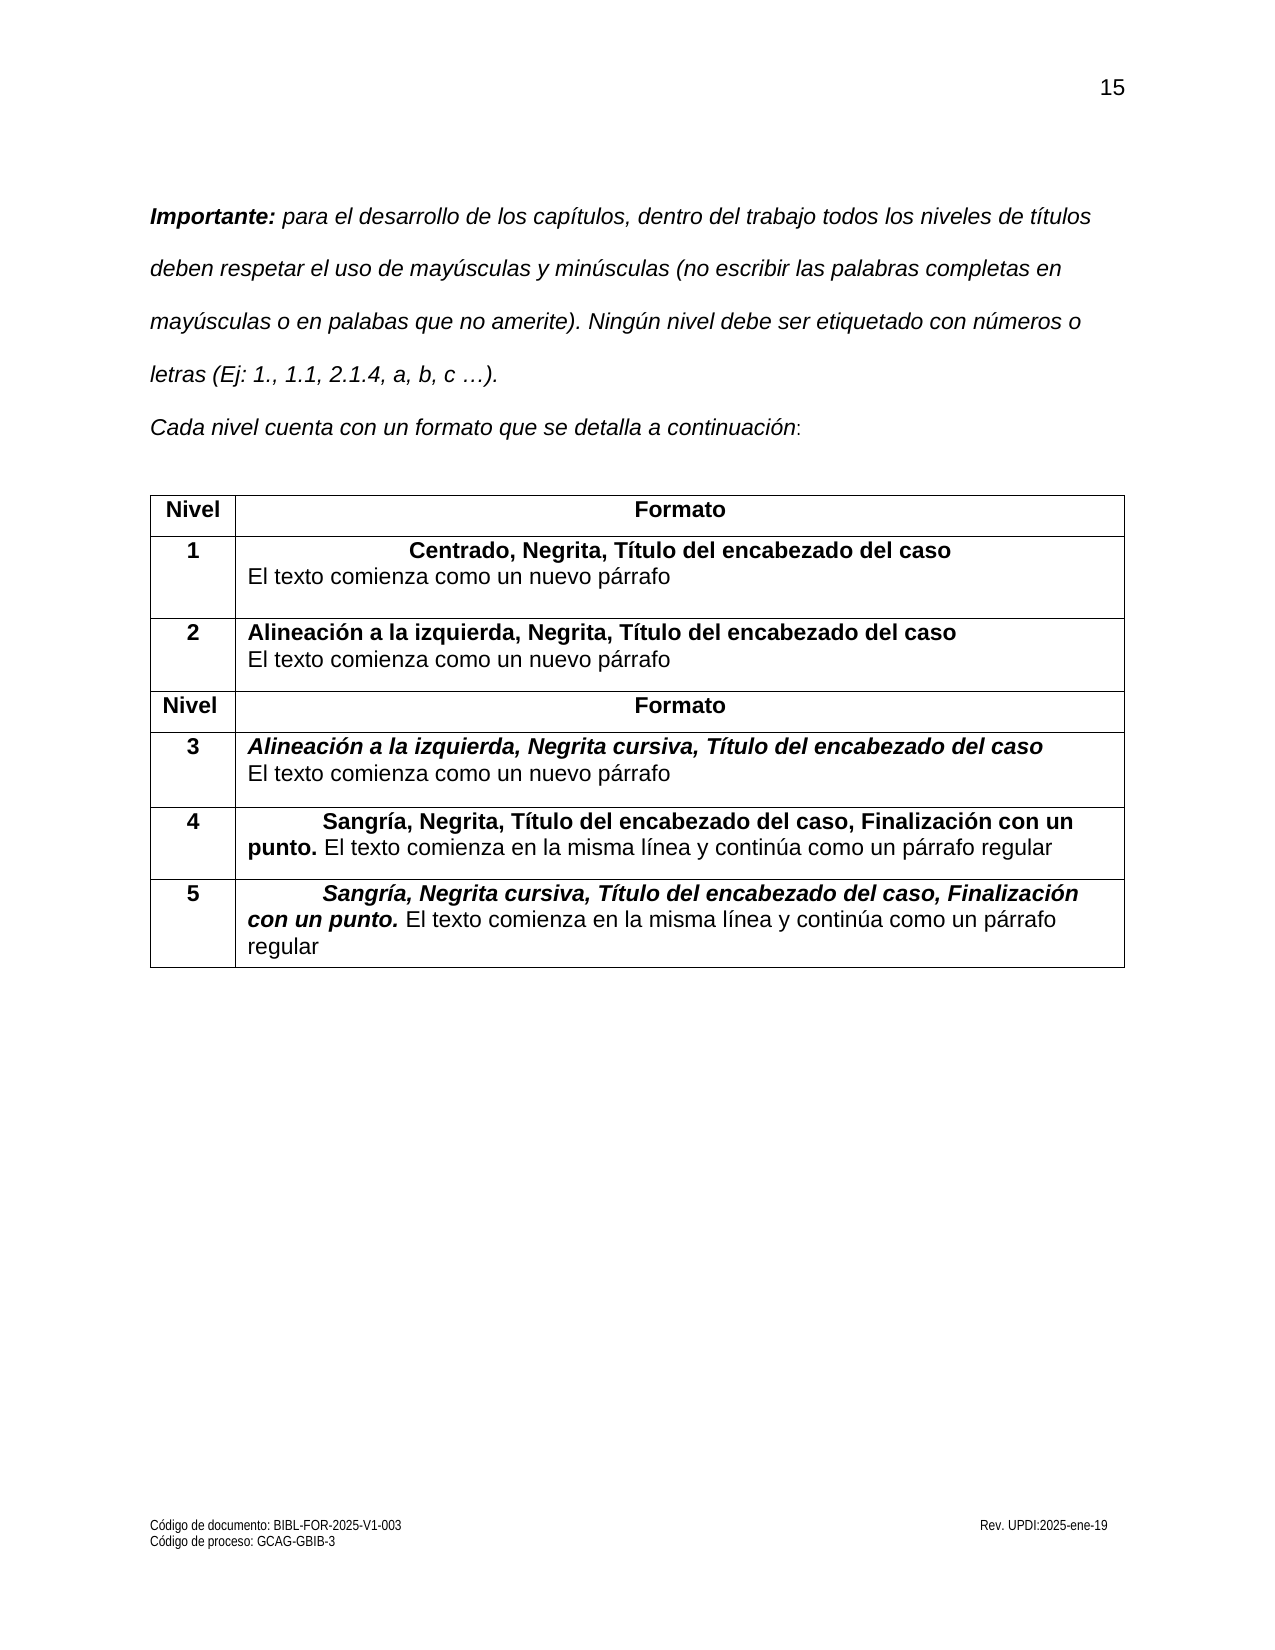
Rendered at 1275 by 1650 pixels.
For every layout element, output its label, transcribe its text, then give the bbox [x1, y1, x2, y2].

table_cell Centrado, Negrita, Título del encabezado del caso El texto comienza como un nuevo párrafo [236, 537, 1124, 618]
table_cell Sangría, Negrita cursiva, Título del encabezado del caso, Finalización con un punto. El texto comienza en la misma línea y continúa como un párrafo regular [236, 880, 1124, 967]
table_header Formato [236, 496, 1124, 536]
table_cell Alineación a la izquierda, Negrita, Título del encabezado del caso El texto comienza como un nuevo párrafo [236, 619, 1124, 691]
text Cada nivel cuenta con un formato que se detalla a continuación: [150, 413, 1125, 440]
table_header Nivel [151, 496, 235, 536]
text Importante: para el desarrollo de los capítulos, dentro del trabajo todos los niveles de títulos deben respetar el uso de mayúsculas y minúsculas (no escribir las palabras completas en mayúsculas o en palabas que no amerite). Ningún nivel debe ser etiquetado con números o letras (Ej: 1., 1.1, 2.1.4, a, b, c …). [150, 203, 1125, 387]
table_cell Alineación a la izquierda, Negrita cursiva, Título del encabezado del caso El texto comienza como un nuevo párrafo [236, 733, 1124, 807]
table_cell 5 [151, 880, 235, 967]
table_cell Sangría, Negrita, Título del encabezado del caso, Finalización con un punto. El texto comienza en la misma línea y continúa como un párrafo regular [236, 808, 1124, 879]
table_cell 4 [151, 808, 235, 879]
table_cell 2 [151, 619, 235, 691]
table_cell 1 [151, 537, 235, 618]
table_cell 3 [151, 733, 235, 807]
table_cell Formato [236, 692, 1124, 732]
table_cell Nivel [151, 692, 235, 732]
